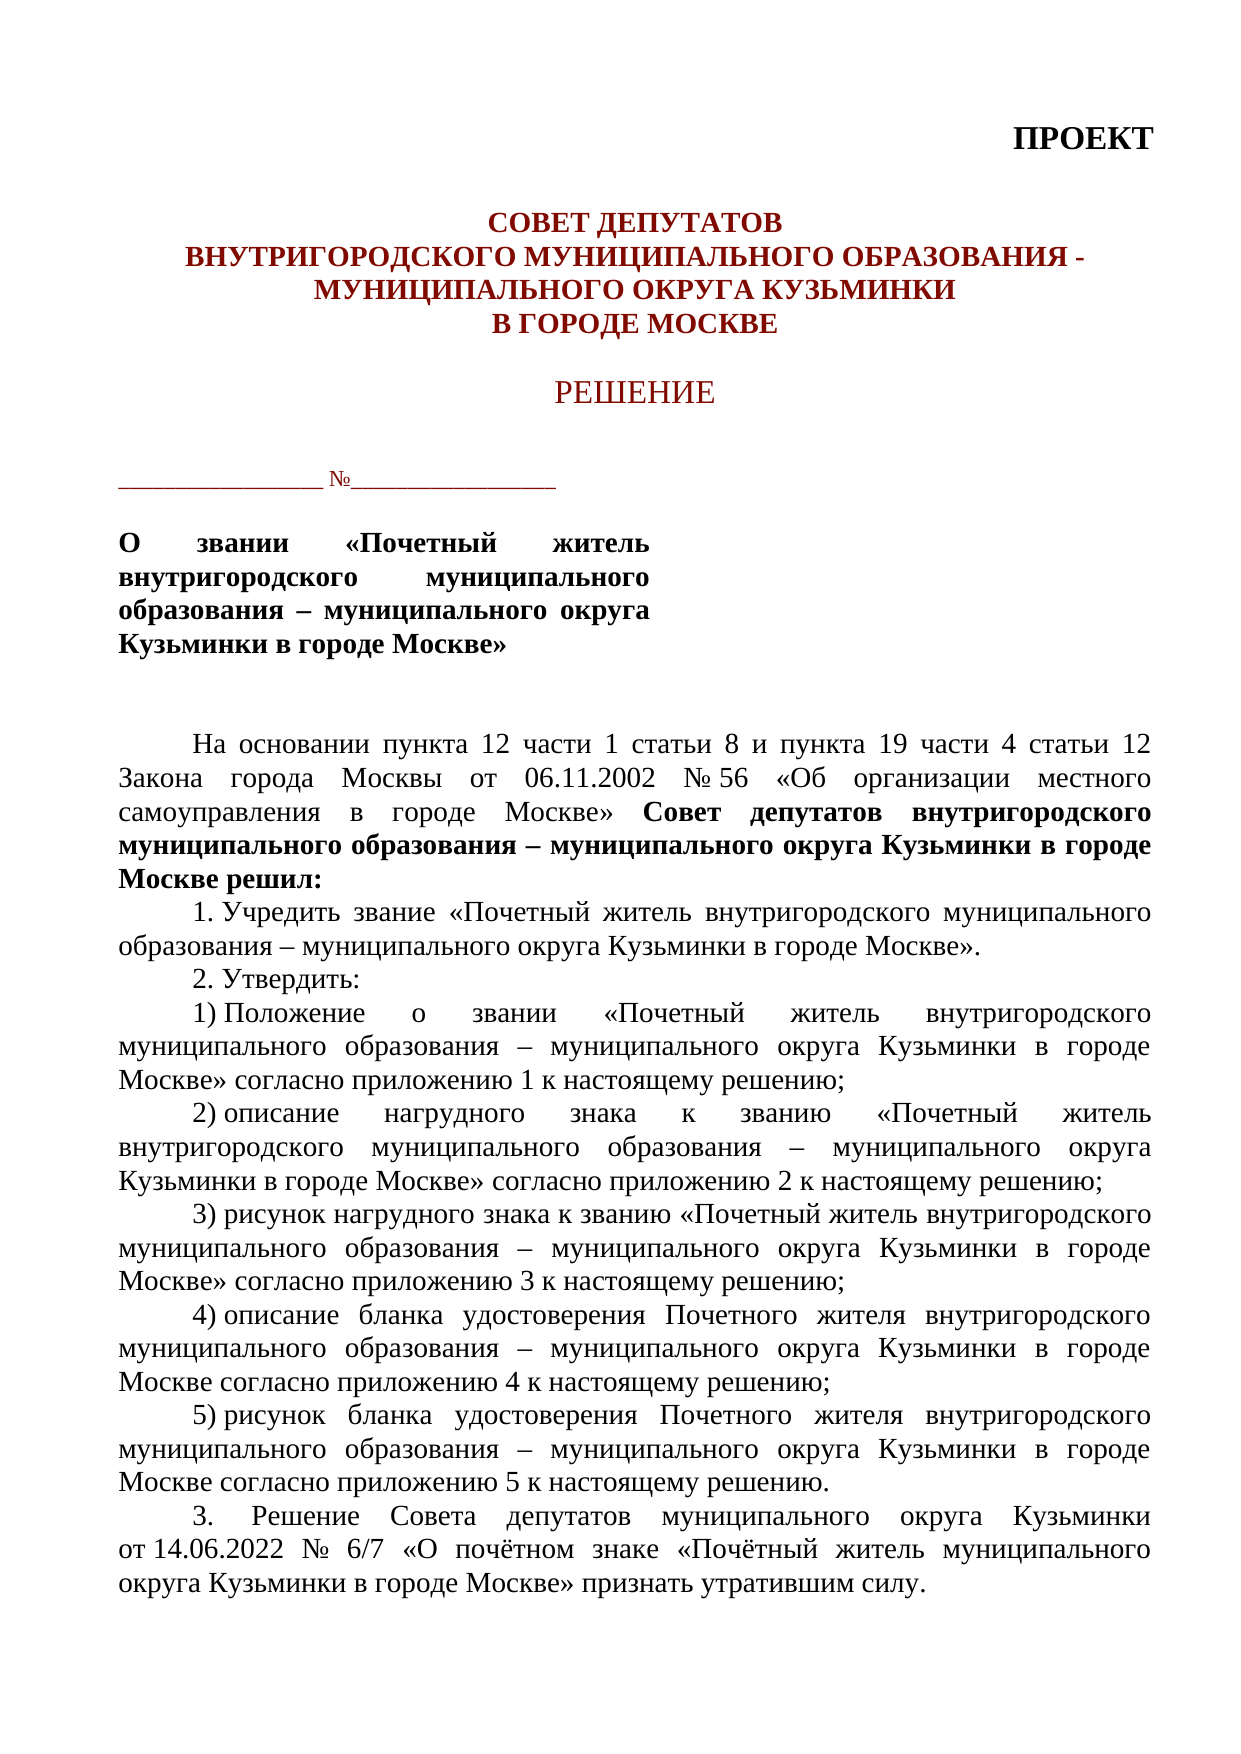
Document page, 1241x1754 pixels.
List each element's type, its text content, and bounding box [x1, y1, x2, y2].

text 4) описание бланка удостоверения Почетного жителя внутригородского муниципального образования – муниципального округа Кузьминки в городе Москве согласно приложению 4 к настоящему решению; [118, 1297, 1152, 1397]
text __________________ №__________________ [118, 464, 1152, 492]
text 2) описание нагрудного знака к званию «Почетный житель внутригородского муниципального образования – муниципального округа Кузьминки в городе Москве» согласно приложению 2 к настоящему решению; [118, 1096, 1152, 1196]
text На основании пункта 12 части 1 статьи 8 и пункта 19 части 4 статьи 12 Закона города Москвы от 06.11.2002 № 56 «Об организации местного самоуправления в городе Москве» Совет депутатов внутригородского муниципального образования – муниципального округа Кузьминки в городе Москве решил: [118, 727, 1152, 894]
text ПРОЕКТ [118, 118, 1153, 156]
text СОВЕТ ДЕПУТАТОВ [103, 205, 1167, 239]
text РЕШЕНИЕ [118, 373, 1152, 411]
text 2. Утвердить: [118, 961, 1152, 995]
text 3. Решение Совета депутатов муниципального округа Кузьминки от 14.06.2022 № 6/7 «О почётном знаке «Почётный житель муниципального округа Кузьминки в городе Москве» признать утратившим силу. [118, 1498, 1152, 1599]
text 5) рисунок бланка удостоверения Почетного жителя внутригородского муниципального образования – муниципального округа Кузьминки в городе Москве согласно приложению 5 к настоящему решению. [118, 1397, 1152, 1498]
text 1. Учредить звание «Почетный житель внутригородского муниципального образования – муниципального округа Кузьминки в городе Москве». [118, 894, 1152, 961]
text 1) Положение о звании «Почетный житель внутригородского муниципального образования – муниципального округа Кузьминки в городе Москве» согласно приложению 1 к настоящему решению; [118, 995, 1152, 1096]
text О звании «Почетный житель внутригородского муниципального образования – муниципального округа Кузьминки в городе Москве» [118, 525, 650, 659]
text 3) рисунок нагрудного знака к званию «Почетный житель внутригородского муниципального образования – муниципального округа Кузьминки в городе Москве» согласно приложению 3 к настоящему решению; [118, 1196, 1152, 1297]
text ВНУТРИГОРОДСКОГО МУНИЦИПАЛЬНОГО ОБРАЗОВАНИЯ - МУНИЦИПАЛЬНОГО ОКРУГА КУЗЬМИНКИ [103, 239, 1167, 306]
text В ГОРОДЕ МОСКВЕ [103, 306, 1167, 339]
